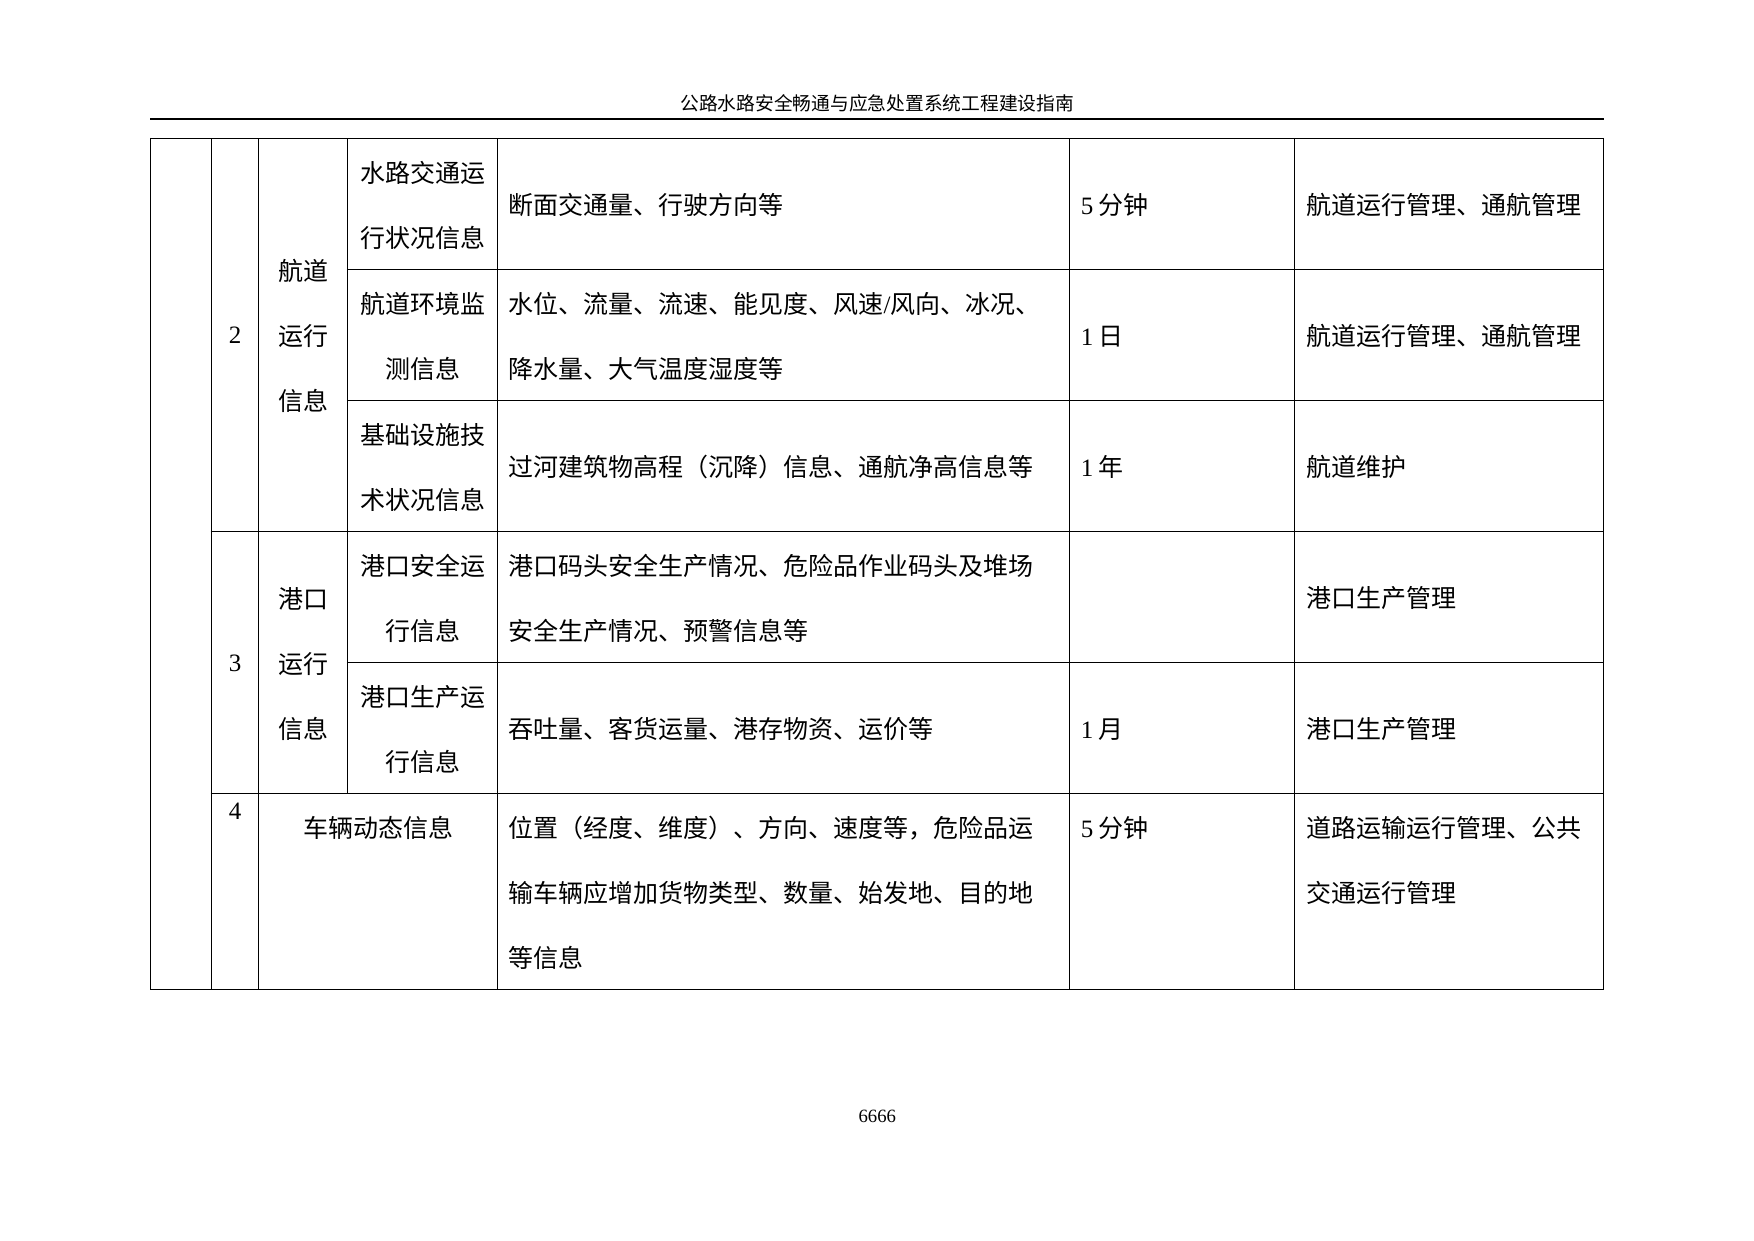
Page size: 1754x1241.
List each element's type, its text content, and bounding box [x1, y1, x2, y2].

table_cell 港口码头安全生产情况、危险品作业码头及堆场安全生产情况、预警信息等 [498, 532, 1069, 662]
table_cell 水位、流量、流速、能见度、风速/风向、冰况、降水量、大气温度湿度等 [498, 270, 1069, 400]
table_cell 车辆动态信息 [259, 794, 497, 989]
table_cell 航道维护 [1295, 401, 1603, 531]
table_cell 港口运行信息 [259, 532, 347, 793]
table_cell [1070, 532, 1294, 662]
table_cell 基础设施技术状况信息 [348, 401, 497, 531]
table_cell 2 [212, 139, 258, 531]
table_cell 4 [212, 794, 258, 989]
table_cell 5分钟 [1070, 139, 1294, 269]
table_cell 吞吐量、客货运量、港存物资、运价等 [498, 663, 1069, 793]
table_cell 1月 [1070, 663, 1294, 793]
table_cell 道路运输运行管理、公共交通运行管理 [1295, 794, 1603, 989]
table_cell 航道运行信息 [259, 139, 347, 531]
table_cell 5分钟 [1070, 794, 1294, 989]
table_cell 水路交通运行状况信息 [348, 139, 497, 269]
table_cell 航道运行管理、通航管理 [1295, 139, 1603, 269]
table_cell 航道环境监测信息 [348, 270, 497, 400]
table_cell 断面交通量、行驶方向等 [498, 139, 1069, 269]
table_cell 过河建筑物高程（沉降）信息、通航净高信息等 [498, 401, 1069, 531]
table_cell 港口生产管理 [1295, 532, 1603, 662]
table_cell 港口生产管理 [1295, 663, 1603, 793]
table_cell 港口生产运行信息 [348, 663, 497, 793]
table_cell 3 [212, 532, 258, 793]
table_cell 1年 [1070, 401, 1294, 531]
table_cell 航道运行管理、通航管理 [1295, 270, 1603, 400]
table_cell 1日 [1070, 270, 1294, 400]
table_cell 港口安全运行信息 [348, 532, 497, 662]
table_cell 位置（经度、维度）、方向、速度等，危险品运输车辆应增加货物类型、数量、始发地、目的地等信息 [498, 794, 1069, 989]
